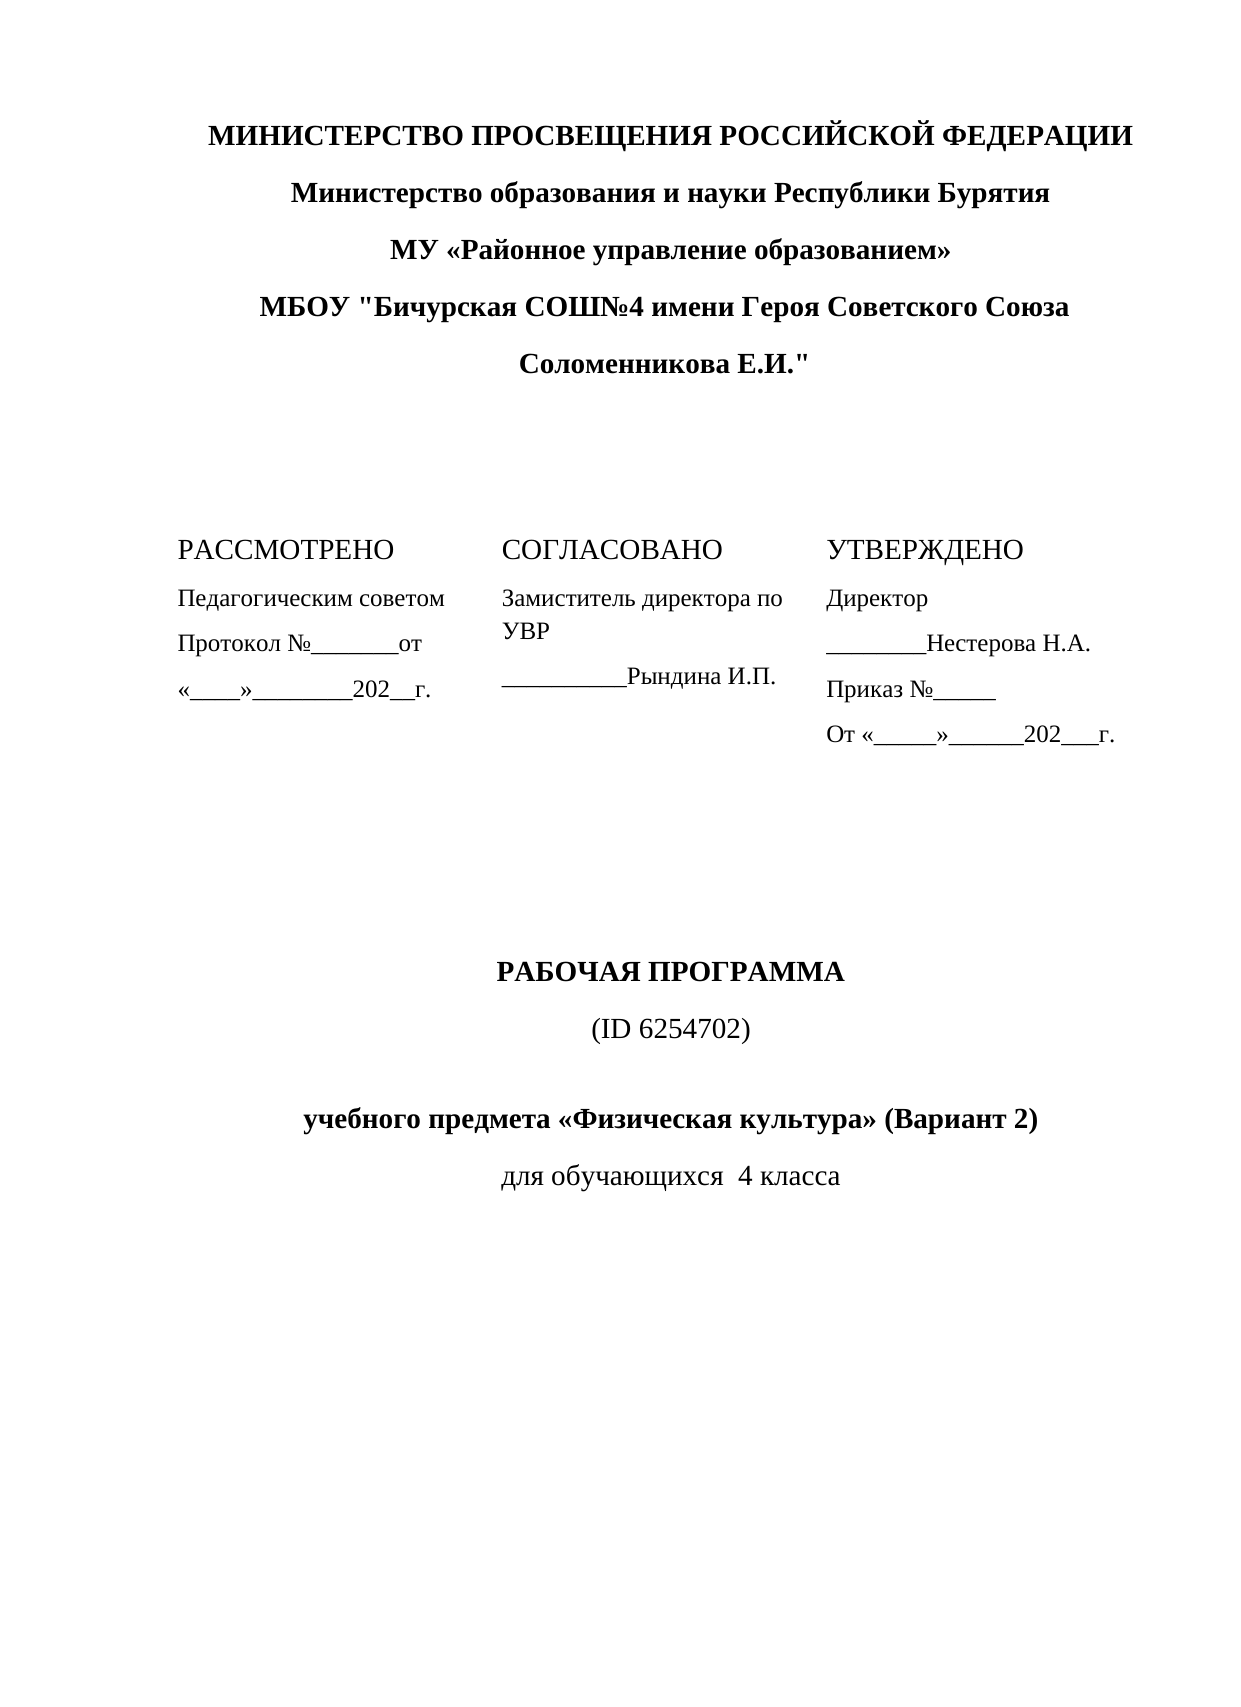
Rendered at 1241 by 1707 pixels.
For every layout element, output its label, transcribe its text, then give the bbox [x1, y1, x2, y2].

text РАБОЧАЯ ПРОГРАММА [190, 954, 1152, 988]
text Министерство образования и науки Республики Бурятия [190, 175, 1152, 209]
text для обучающихся 4 класса [190, 1158, 1152, 1191]
table_header УТВЕРЖДЕНО Директор ________Нестерова Н.А. Приказ №_____ От «_____»______202___г. [815, 532, 1139, 794]
text МУ «Районное управление образованием» [190, 232, 1152, 266]
text МБОУ "Бичурская СОШ№4 имени Героя Советского Союза Соломенникова Е.И." [177, 289, 1152, 379]
text (ID 6254702) [190, 1012, 1152, 1045]
table_header СОГЛАСОВАНО Замиститель директора по УВР __________Рындина И.П. [490, 532, 815, 794]
table_header РАССМОТРЕНО Педагогическим советом Протокол №_______от «____»________202__г. [166, 532, 490, 794]
text МИНИСТЕРСТВО ПРОСВЕЩЕНИЯ РОССИЙСКОЙ ФЕДЕРАЦИИ [190, 118, 1152, 152]
text учебного предмета «Физическая культура» (Вариант 2) [190, 1101, 1152, 1134]
